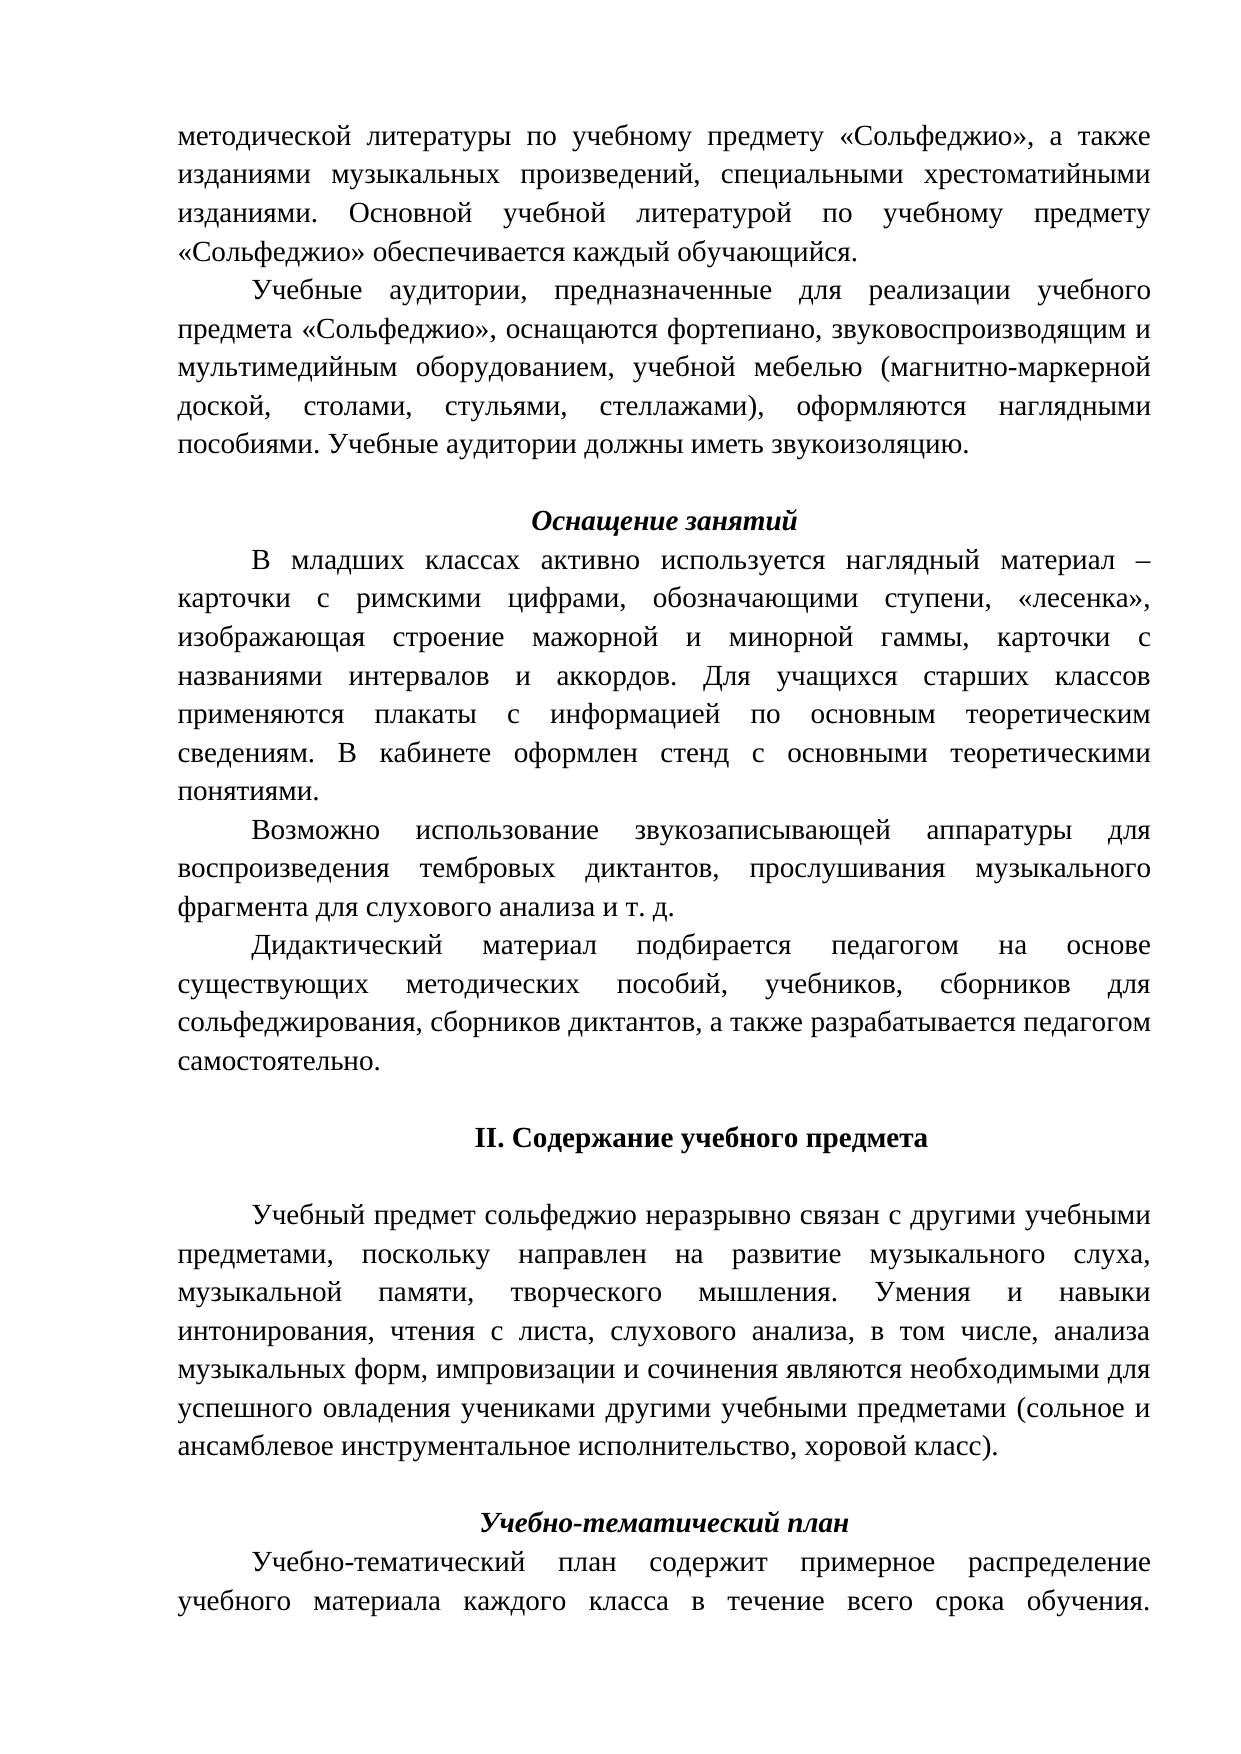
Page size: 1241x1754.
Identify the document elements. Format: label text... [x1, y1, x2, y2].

text В младших классах активно используется наглядный материал – карточки с римскими цифрами, обозначающими ступени, «лесенка», изображающая строение мажорной и минорной гаммы, карточки с названиями интервалов и аккордов. Для учащихся старших классов применяются плакаты с информацией по основным теоретическим сведениям. В кабинете оформлен стенд с основными теоретическими понятиями. [177, 542, 1152, 807]
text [177, 1544, 1152, 1616]
text Возможно использование звукозаписывающей аппаратуры для воспроизведения тембровых диктантов, прослушивания музыкального фрагмента для слухового анализа и т. д. [177, 812, 1152, 922]
text II. Содержание учебного предмета [177, 1120, 1152, 1154]
text Оснащение занятий [177, 503, 1152, 537]
text Учебный предмет сольфеджио неразрывно связан с другими учебными предметами, поскольку направлен на развитие музыкального слуха, музыкальной памяти, творческого мышления. Умения и навыки интонирования, чтения с листа, слухового анализа, в том числе, анализа музыкальных форм, импровизации и сочинения являются необходимыми для успешного овладения учениками другими учебными предметами (сольное и ансамблевое инструментальное исполнительство, хоровой класс). [177, 1197, 1152, 1462]
text Учебные аудитории, предназначенные для реализации учебного предмета «Сольфеджио», оснащаются фортепиано, звуковоспроизводящим и мультимедийным оборудованием, учебной мебелью (магнитно-маркерной доской, столами, стульями, стеллажами), оформляются наглядными пособиями. Учебные аудитории должны иметь звукоизоляцию. [177, 272, 1152, 460]
text Учебно-тематический план [177, 1506, 1152, 1539]
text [177, 118, 1152, 267]
text Дидактический материал подбирается педагогом на основе существующих методических пособий, учебников, сборников для сольфеджирования, сборников диктантов, а также разрабатывается педагогом самостоятельно. [177, 927, 1152, 1077]
